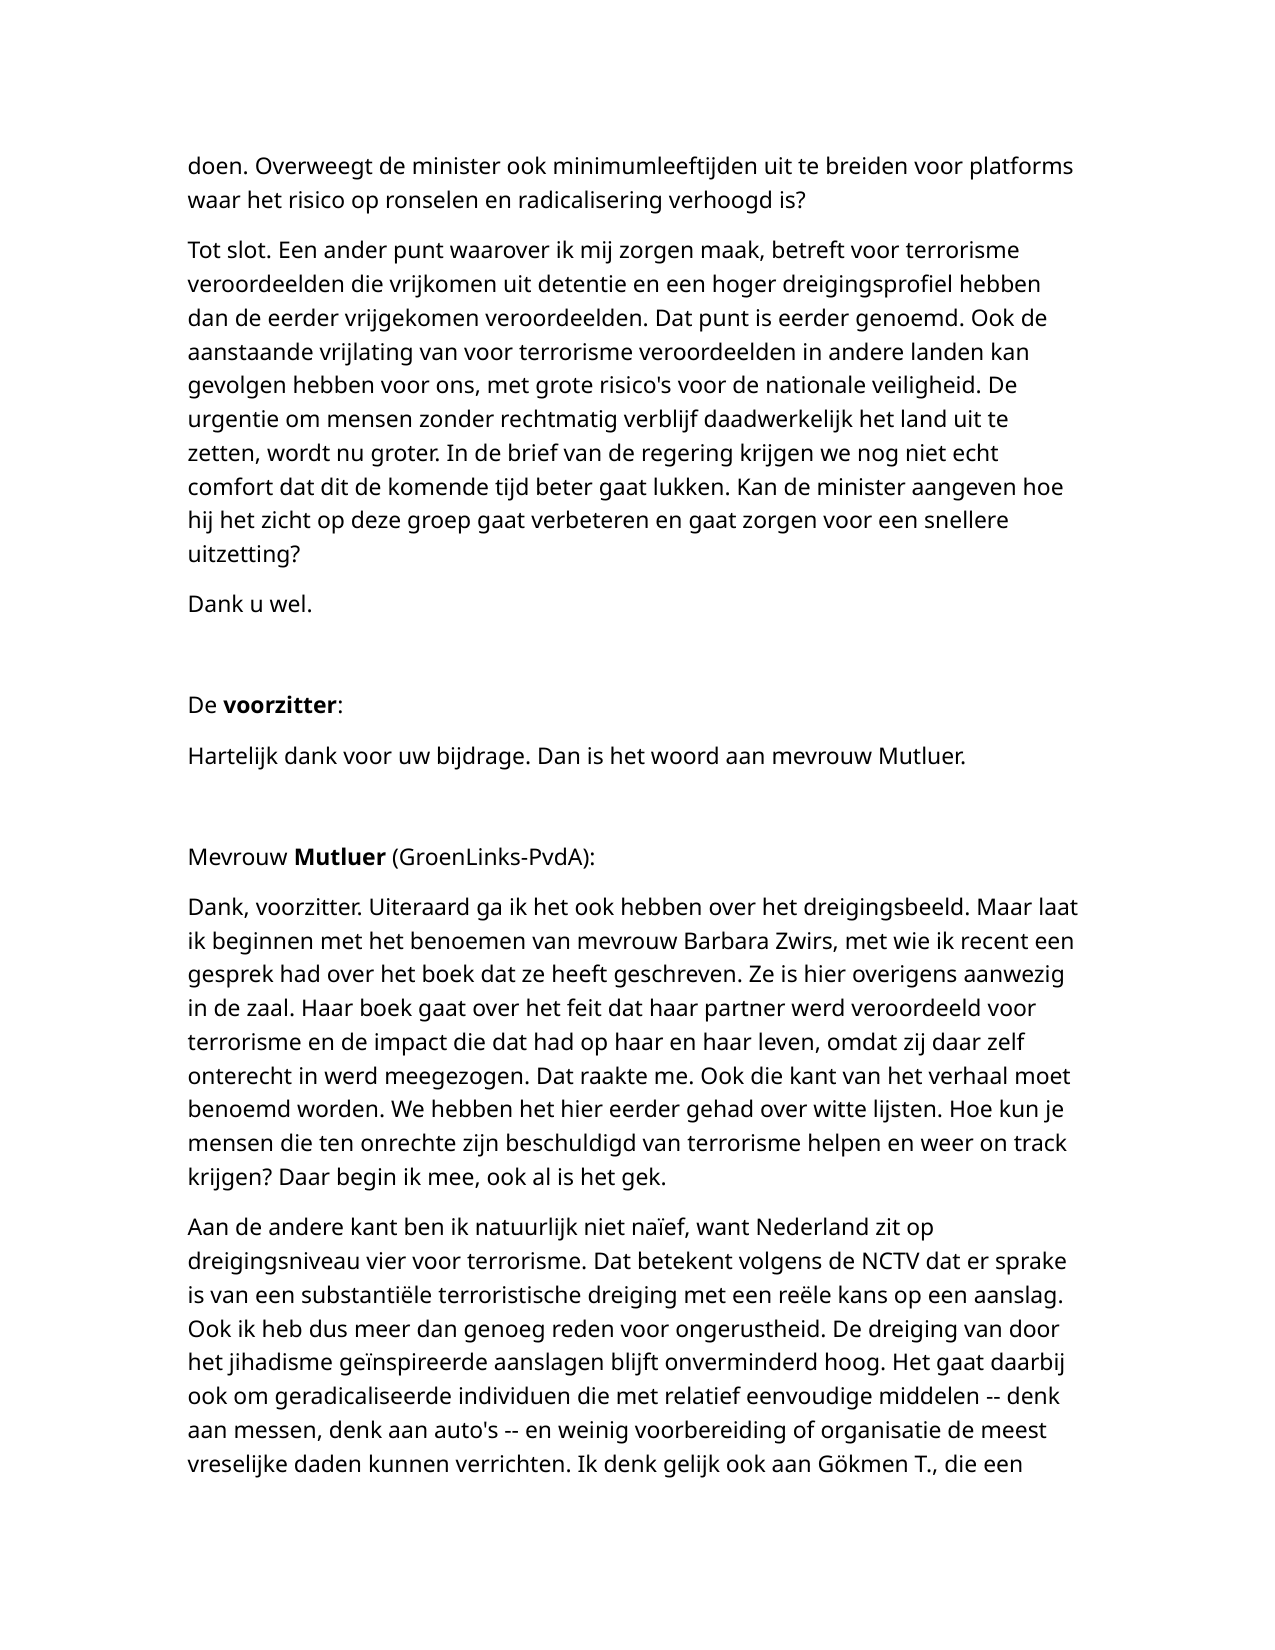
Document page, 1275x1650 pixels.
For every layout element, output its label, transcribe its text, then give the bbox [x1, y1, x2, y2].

text De voorzitter: [187, 689, 1087, 720]
text Mevrouw Mutluer (GroenLinks-PvdA): [187, 840, 1087, 872]
text Dank, voorzitter. Uiteraard ga ik het ook hebben over het dreigingsbeeld. Maar laat ik beginnen met het benoemen van mevrouw Barbara Zwirs, met wie ik recent een gesprek had over het boek dat ze heeft geschreven. Ze is hier overigens aanwezig in de zaal. Haar boek gaat over het feit dat haar partner werd veroordeeld voor terrorisme en de impact die dat had op haar en haar leven, omdat zij daar zelf onterecht in werd meegezogen. Dat raakte me. Ook die kant van het verhaal moet benoemd worden. We hebben het hier eerder gehad over witte lijsten. Hoe kun je mensen die ten onrechte zijn beschuldigd van terrorisme helpen en weer on track krijgen? Daar begin ik mee, ook al is het gek. [187, 891, 1087, 1192]
text Tot slot. Een ander punt waarover ik mij zorgen maak, betreft voor terrorisme veroordeelden die vrijkomen uit detentie en een hoger dreigingsprofiel hebben dan de eerder vrijgekomen veroordeelden. Dat punt is eerder genoemd. Ook de aanstaande vrijlating van voor terrorisme veroordeelden in andere landen kan gevolgen hebben voor ons, met grote risico's voor de nationale veiligheid. De urgentie om mensen zonder rechtmatig verblijf daadwerkelijk het land uit te zetten, wordt nu groter. In de brief van de regering krijgen we nog niet echt comfort dat dit de komende tijd beter gaat lukken. Kan de minister aangeven hoe hij het zicht op deze groep gaat verbeteren en gaat zorgen voor een snellere uitzetting? [187, 234, 1087, 569]
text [187, 1211, 1087, 1479]
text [187, 150, 1087, 215]
text Hartelijk dank voor uw bijdrage. Dan is het woord aan mevrouw Mutluer. [187, 739, 1087, 771]
text Dank u wel. [187, 588, 1087, 619]
